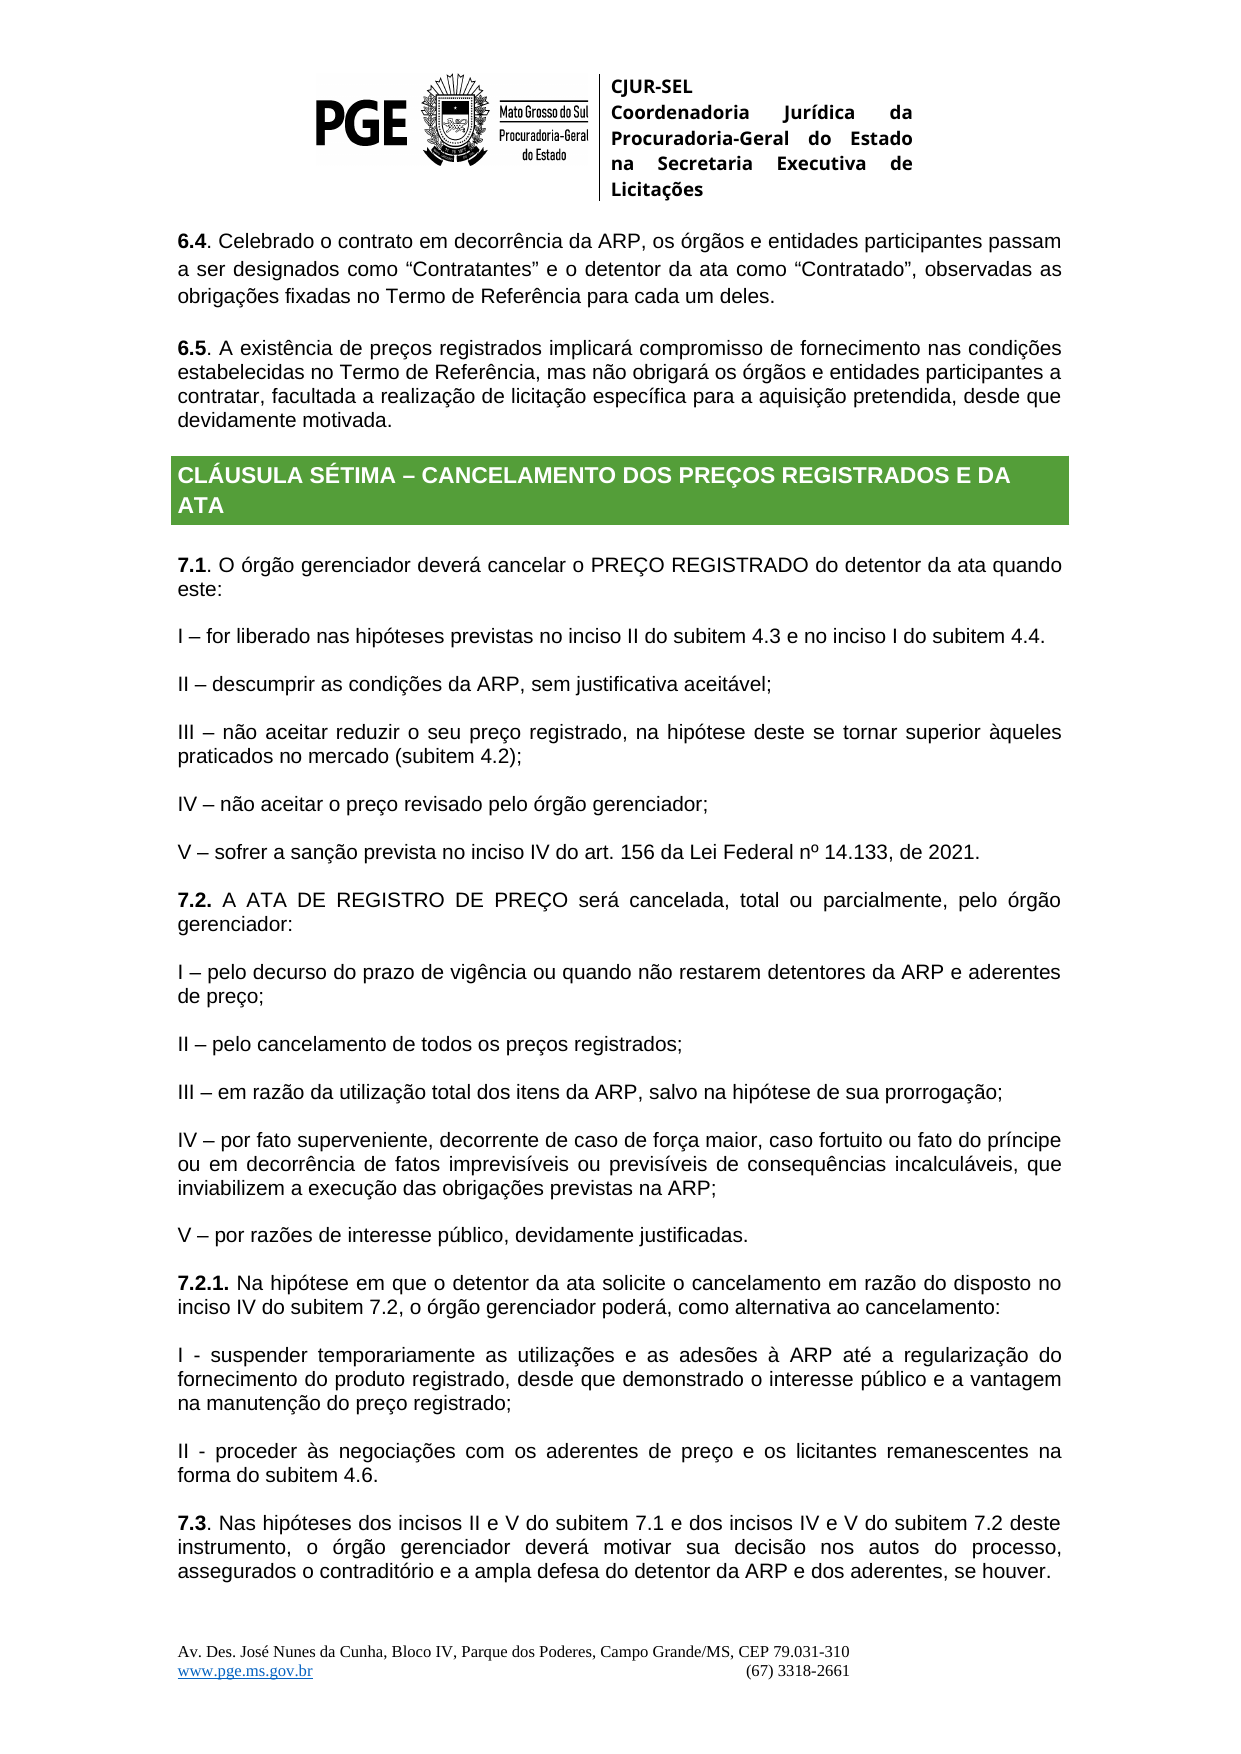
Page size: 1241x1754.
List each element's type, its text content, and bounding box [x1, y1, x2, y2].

text I – pelo decurso do prazo de vigência ou quando não restarem detentores da ARP e aderentes de preço; [177, 960, 1063, 1008]
text 7.2. A ATA DE REGISTRO DE PREÇO será cancelada, total ou parcialmente, pelo órgão gerenciador: [177, 888, 1063, 936]
text 7.1. O órgão gerenciador deverá cancelar o PREÇO REGISTRADO do detentor da ata quando este: [177, 552, 1063, 600]
text III – em razão da utilização total dos itens da ARP, salvo na hipótese de sua prorrogação; [177, 1079, 1063, 1103]
picture [316, 73, 589, 166]
text I – for liberado nas hipóteses previstas no inciso II do subitem 4.3 e no inciso I do subitem 4.4. [177, 624, 1063, 648]
text 6.5. A existência de preços registrados implicará compromisso de fornecimento nas condições estabelecidas no Termo de Referência, mas não obrigará os órgãos e entidades participantes a contratar, facultada a realização de licitação específica para a aquisição pretendida, desde que devidamente motivada. [177, 336, 1063, 432]
text CLÁUSULA SÉTIMA – CANCELAMENTO DOS PREÇOS REGISTRADOS E DA ATA [177, 462, 1063, 518]
text 6.4. Celebrado o contrato em decorrência da ARP, os órgãos e entidades participantes passam a ser designados como “Contratantes” e o detentor da ata como “Contratado”, observadas as obrigações fixadas no Termo de Referência para cada um deles. [177, 229, 1063, 308]
text IV – não aceitar o preço revisado pelo órgão gerenciador; [177, 792, 1063, 816]
text 7.3. Nas hipóteses dos incisos II e V do subitem 7.1 e dos incisos IV e V do subitem 7.2 deste instrumento, o órgão gerenciador deverá motivar sua decisão nos autos do processo, assegurados o contraditório e a ampla defesa do detentor da ARP e dos aderentes, se houver. [177, 1511, 1063, 1583]
text V – sofrer a sanção prevista no inciso IV do art. 156 da Lei Federal nº 14.133, de 2021. [177, 840, 1063, 864]
text II - proceder às negociações com os aderentes de preço e os licitantes remanescentes na forma do subitem 4.6. [177, 1439, 1063, 1487]
text III – não aceitar reduzir o seu preço registrado, na hipótese deste se tornar superior àqueles praticados no mercado (subitem 4.2); [177, 720, 1063, 768]
text V – por razões de interesse público, devidamente justificadas. [177, 1223, 1063, 1247]
text II – pelo cancelamento de todos os preços registrados; [177, 1032, 1063, 1056]
text II – descumprir as condições da ARP, sem justificativa aceitável; [177, 672, 1063, 696]
text I - suspender temporariamente as utilizações e as adesões à ARP até a regularização do fornecimento do produto registrado, desde que demonstrado o interesse público e a vantagem na manutenção do preço registrado; [177, 1343, 1063, 1415]
text 7.2.1. Na hipótese em que o detentor da ata solicite o cancelamento em razão do disposto no inciso IV do subitem 7.2, o órgão gerenciador poderá, como alternativa ao cancelamento: [177, 1271, 1063, 1319]
text IV – por fato superveniente, decorrente de caso de força maior, caso fortuito ou fato do príncipe ou em decorrência de fatos imprevisíveis ou previsíveis de consequências incalculáveis, que inviabilizem a execução das obrigações previstas na ARP; [177, 1127, 1063, 1199]
